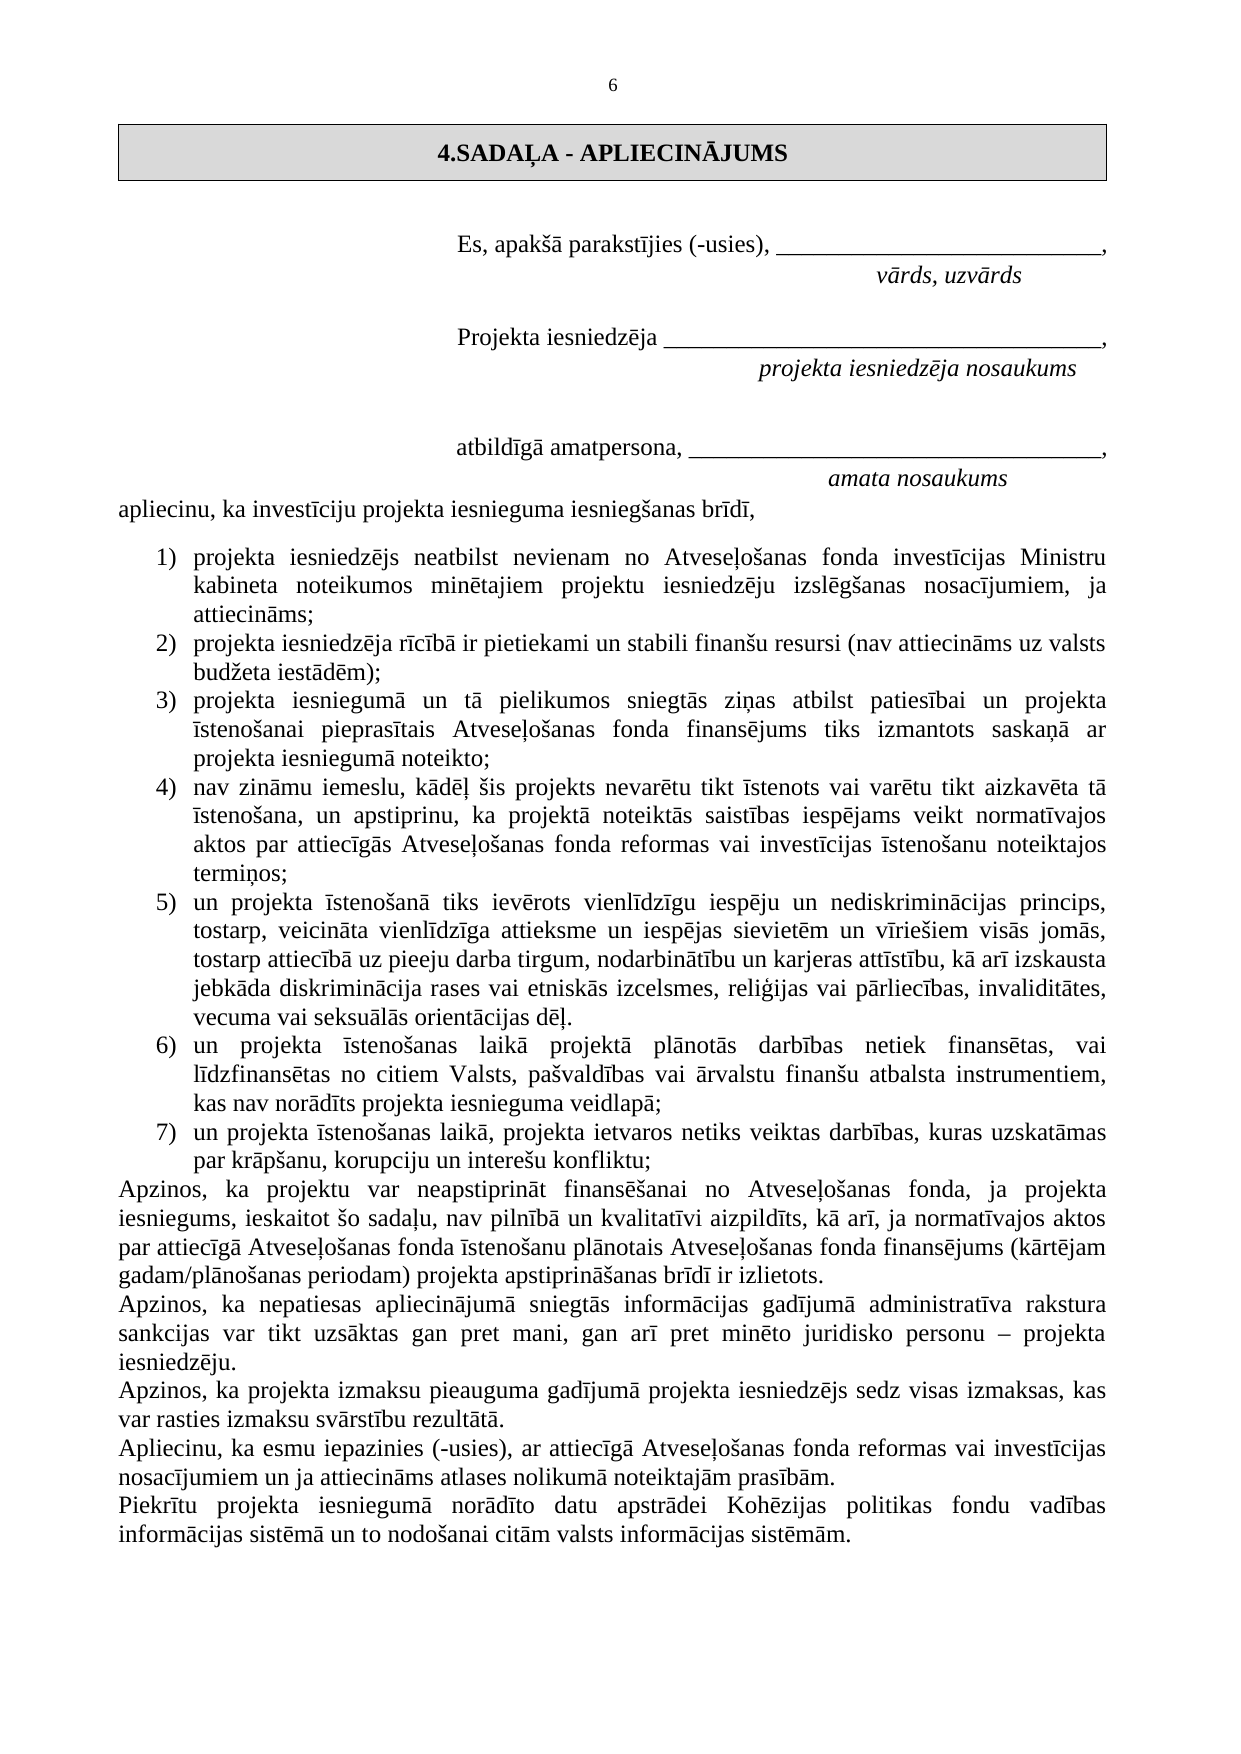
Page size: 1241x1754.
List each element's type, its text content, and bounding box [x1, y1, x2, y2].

table_header 4.SADAĻA - APLIECINĀJUMS [119, 125, 1106, 180]
list nav zināmu iemeslu, kādēļ šis projekts nevarētu tikt īstenots vai varētu tikt aizkavēta tā īstenošana, un apstiprinu, ka projektā noteiktās saistības iespējams veikt normatīvajos aktos par attiecīgās Atveseļošanas fonda reformas vai investīcijas īstenošanu noteiktajos termiņos; [156, 772, 1107, 887]
list projekta iesniegumā un tā pielikumos sniegtās ziņas atbilst patiesībai un projekta īstenošanai pieprasītais Atveseļošanas fonda finansējums tiks izmantots saskaņā ar projekta iesniegumā noteikto; [156, 686, 1107, 772]
text projekta iesniedzēja nosaukums [568, 353, 1107, 382]
list un projekta īstenošanas laikā projektā plānotās darbības netiek finansētas, vai līdzfinansētas no citiem Valsts, pašvaldības vai ārvalstu finanšu atbalsta instrumentiem, kas nav norādīts projekta iesnieguma veidlapā; [156, 1031, 1107, 1117]
list projekta iesniedzējs neatbilst nevienam no Atveseļošanas fonda investīcijas Ministru kabineta noteikumos minētajiem projektu iesniedzēju izslēgšanas nosacījumiem, ja attiecināms; [156, 542, 1107, 628]
list un projekta īstenošanas laikā, projekta ietvaros netiks veiktas darbības, kuras uzskatāmas par krāpšanu, korupciju un interešu konfliktu; [156, 1117, 1107, 1174]
list projekta iesniedzēja rīcībā ir pietiekami un stabili finanšu resursi (nav attiecināms uz valsts budžeta iestādēm); [156, 628, 1107, 686]
text Apzinos, ka projekta izmaksu pieauguma gadījumā projekta iesniedzējs sedz visas izmaksas, kas var rasties izmaksu svārstību rezultātā. [118, 1376, 1107, 1433]
text Apliecinu, ka esmu iepazinies (-usies), ar attiecīgā Atveseļošanas fonda reformas vai investīcijas nosacījumiem un ja attiecināms atlases nolikumā noteiktajām prasībām. [118, 1433, 1107, 1491]
text Apzinos, ka nepatiesas apliecinājumā sniegtās informācijas gadījumā administratīva rakstura sankcijas var tikt uzsāktas gan pret mani, gan arī pret minēto juridisko personu – projekta iesniedzēju. [118, 1289, 1107, 1376]
text Apzinos, ka projektu var neapstiprināt finansēšanai no Atveseļošanas fonda, ja projekta iesniegums, ieskaitot šo sadaļu, nav pilnībā un kvalitatīvi aizpildīts, kā arī, ja normatīvajos aktos par attiecīgā Atveseļošanas fonda īstenošanu plānotais Atveseļošanas fonda finansējums (kārtējam gadam/plānošanas periodam) projekta apstiprināšanas brīdī ir izlietots. [118, 1174, 1107, 1289]
text amata nosaukums [568, 463, 1107, 492]
text apliecinu, ka investīciju projekta iesnieguma iesniegšanas brīdī, [118, 494, 1107, 523]
list un projekta īstenošanā tiks ievērots vienlīdzīgu iespēju un nediskriminācijas princips, tostarp, veicināta vienlīdzīga attieksme un iespējas sievietēm un vīriešiem visās jomās, tostarp attiecībā uz pieeju darba tirgum, nodarbinātību un karjeras attīstību, kā arī izskausta jebkāda diskriminācija rases vai etniskās izcelsmes, reliģijas vai pārliecības, invaliditātes, vecuma vai seksuālās orientācijas dēļ. [156, 887, 1107, 1031]
text Projekta iesniedzēja ___________________________________, [118, 322, 1107, 351]
text vārds, uzvārds [718, 260, 1107, 289]
text atbildīgā amatpersona, _________________________________, [118, 432, 1107, 461]
text Piekrītu projekta iesniegumā norādīto datu apstrādei Kohēzijas politikas fondu vadības informācijas sistēmā un to nodošanai citām valsts informācijas sistēmām. [118, 1491, 1107, 1548]
text Es, apakšā parakstījies (-usies), __________________________, [118, 229, 1107, 258]
